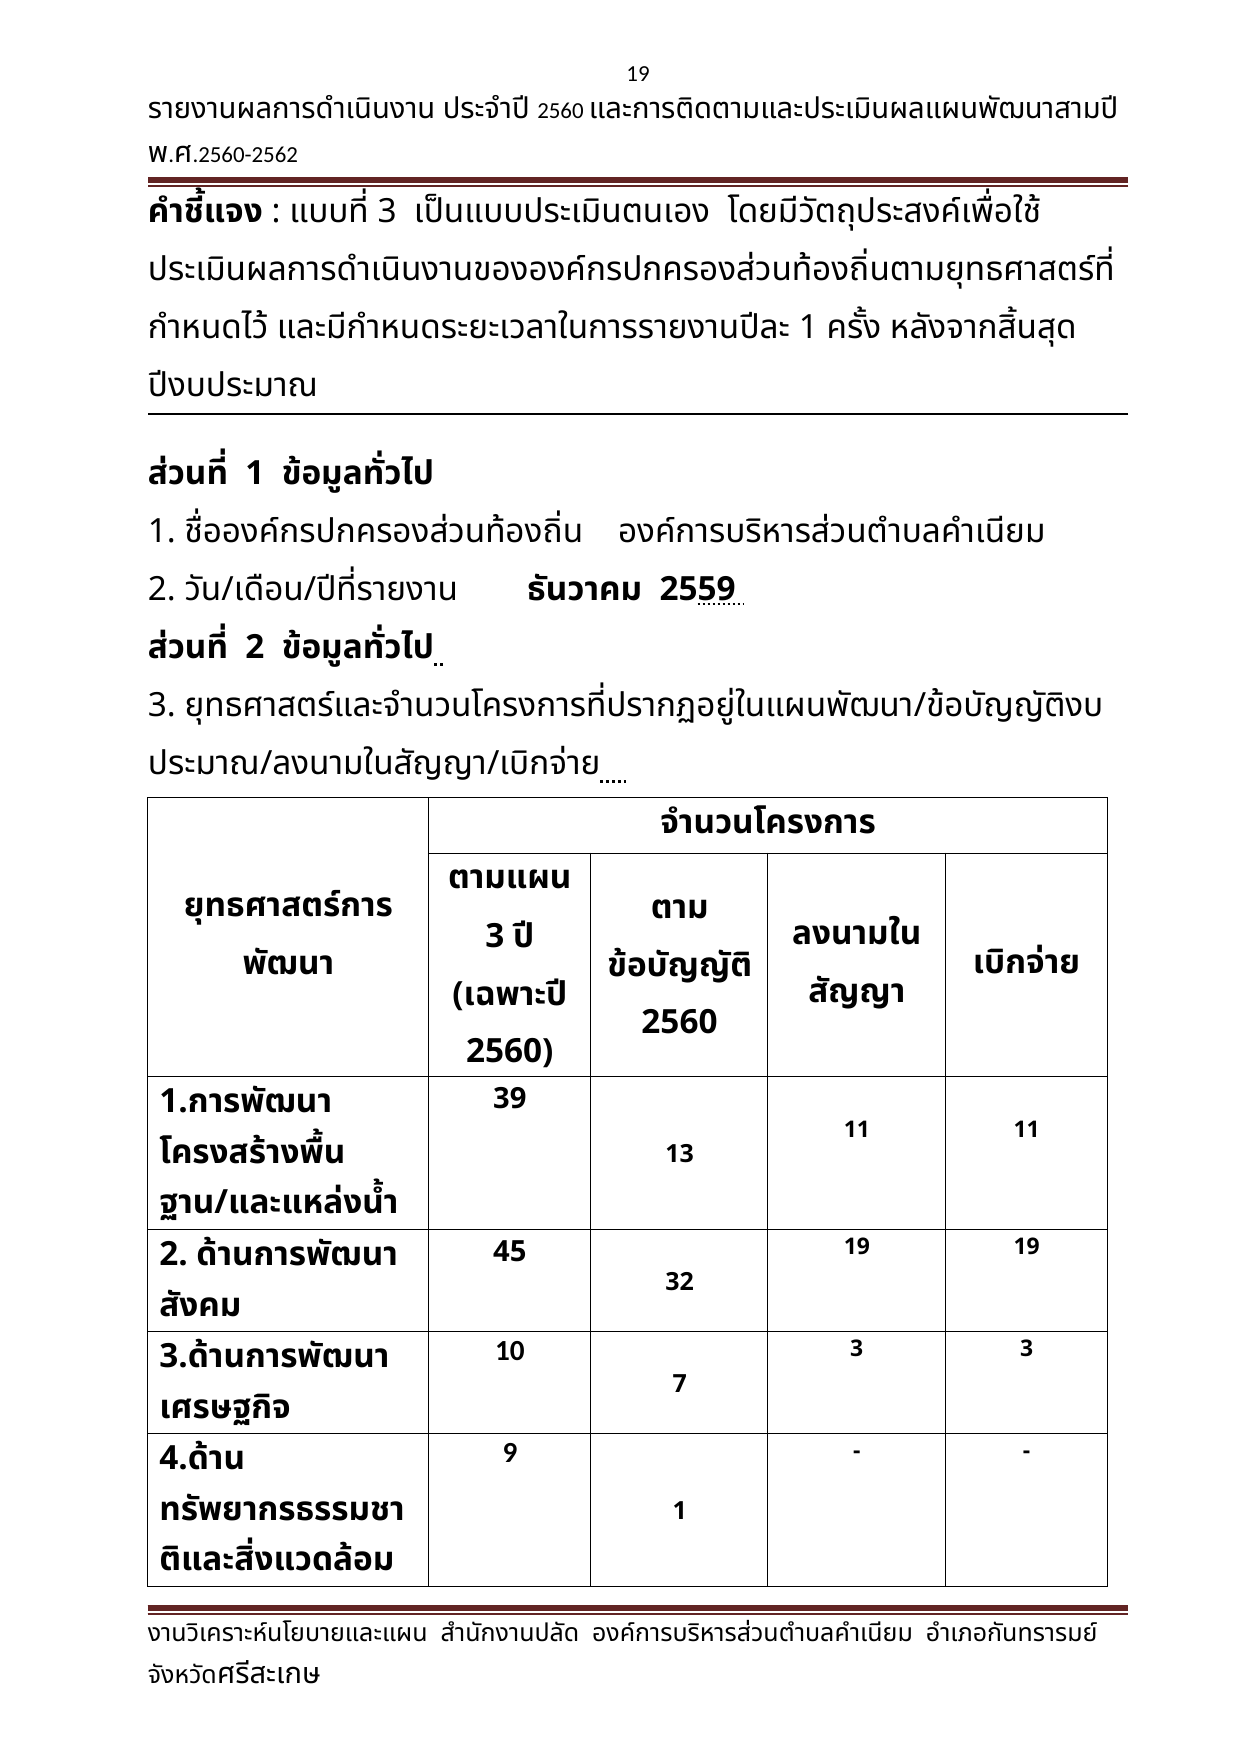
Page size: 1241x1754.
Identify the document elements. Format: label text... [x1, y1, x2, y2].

table_cell 11 [768, 1077, 945, 1229]
table_cell 2. ด้านการพัฒนาสังคม [148, 1230, 428, 1331]
table_cell 4.ด้านทรัพยากรธรรมชาติและสิ่งแวดล้อม [148, 1434, 428, 1586]
table_cell 13 [591, 1077, 767, 1229]
table_cell 1 [591, 1434, 767, 1586]
table_header จำนวนโครงการ [429, 798, 1107, 852]
text 2. วัน/เดือน/ปีที่รายงาน ธันวาคม 2559 [148, 565, 1128, 615]
table_cell 7 [591, 1332, 767, 1433]
table_cell 3 [946, 1332, 1107, 1433]
table_cell 39 [429, 1077, 590, 1229]
table_cell 1.การพัฒนา โครงสร้างพื้นฐาน/และแหล่งน้ำ [148, 1077, 428, 1229]
table_cell 9 [429, 1434, 590, 1586]
table_cell 19 [768, 1230, 945, 1331]
table_cell - [946, 1434, 1107, 1586]
text ส่วนที่ 2 ข้อมูลทั่วไป [148, 623, 1128, 673]
table_cell 45 [429, 1230, 590, 1331]
table_cell ลงนามในสัญญา [768, 854, 945, 1076]
table_cell - [768, 1434, 945, 1586]
text 3. ยุทธศาสตร์และจำนวนโครงการที่ปรากฏอยู่ในแผนพัฒนา/ข้อบัญญัติงบประมาณ/ลงนามในสัญญา/เบิกจ่าย [148, 681, 1128, 790]
text 1. ชื่อองค์กรปกครองส่วนท้องถิ่น องค์การบริหารส่วนตำบลคำเนียม [148, 507, 1128, 557]
text ส่วนที่ 1 ข้อมูลทั่วไป [148, 448, 1128, 499]
table_cell 11 [946, 1077, 1107, 1229]
table_header ยุทธศาสตร์การพัฒนา [148, 798, 428, 1076]
table_cell เบิกจ่าย [946, 854, 1107, 1076]
table_cell 10 [429, 1332, 590, 1433]
table_cell 3.ด้านการพัฒนาเศรษฐกิจ [148, 1332, 428, 1433]
table_cell 3 [768, 1332, 945, 1433]
table_cell ตาม ข้อบัญญัติ 2560 [591, 854, 767, 1076]
table_cell 19 [946, 1230, 1107, 1331]
text คำชี้แจง : แบบที่ 3 เป็นแบบประเมินตนเอง โดยมีวัตถุประสงค์เพื่อใช้ประเมินผลการดำเนินงานขององค์กรปกครองส่วนท้องถิ่นตามยุทธศาสตร์ที่กำหนดไว้ และมีกำหนดระยะเวลาในการรายงานปีละ 1 ครั้ง หลังจากสิ้นสุดปีงบประมาณ [148, 187, 1128, 413]
table_cell 32 [591, 1230, 767, 1331]
table_cell ตามแผน 3 ปี (เฉพาะปี 2560) [429, 854, 590, 1076]
